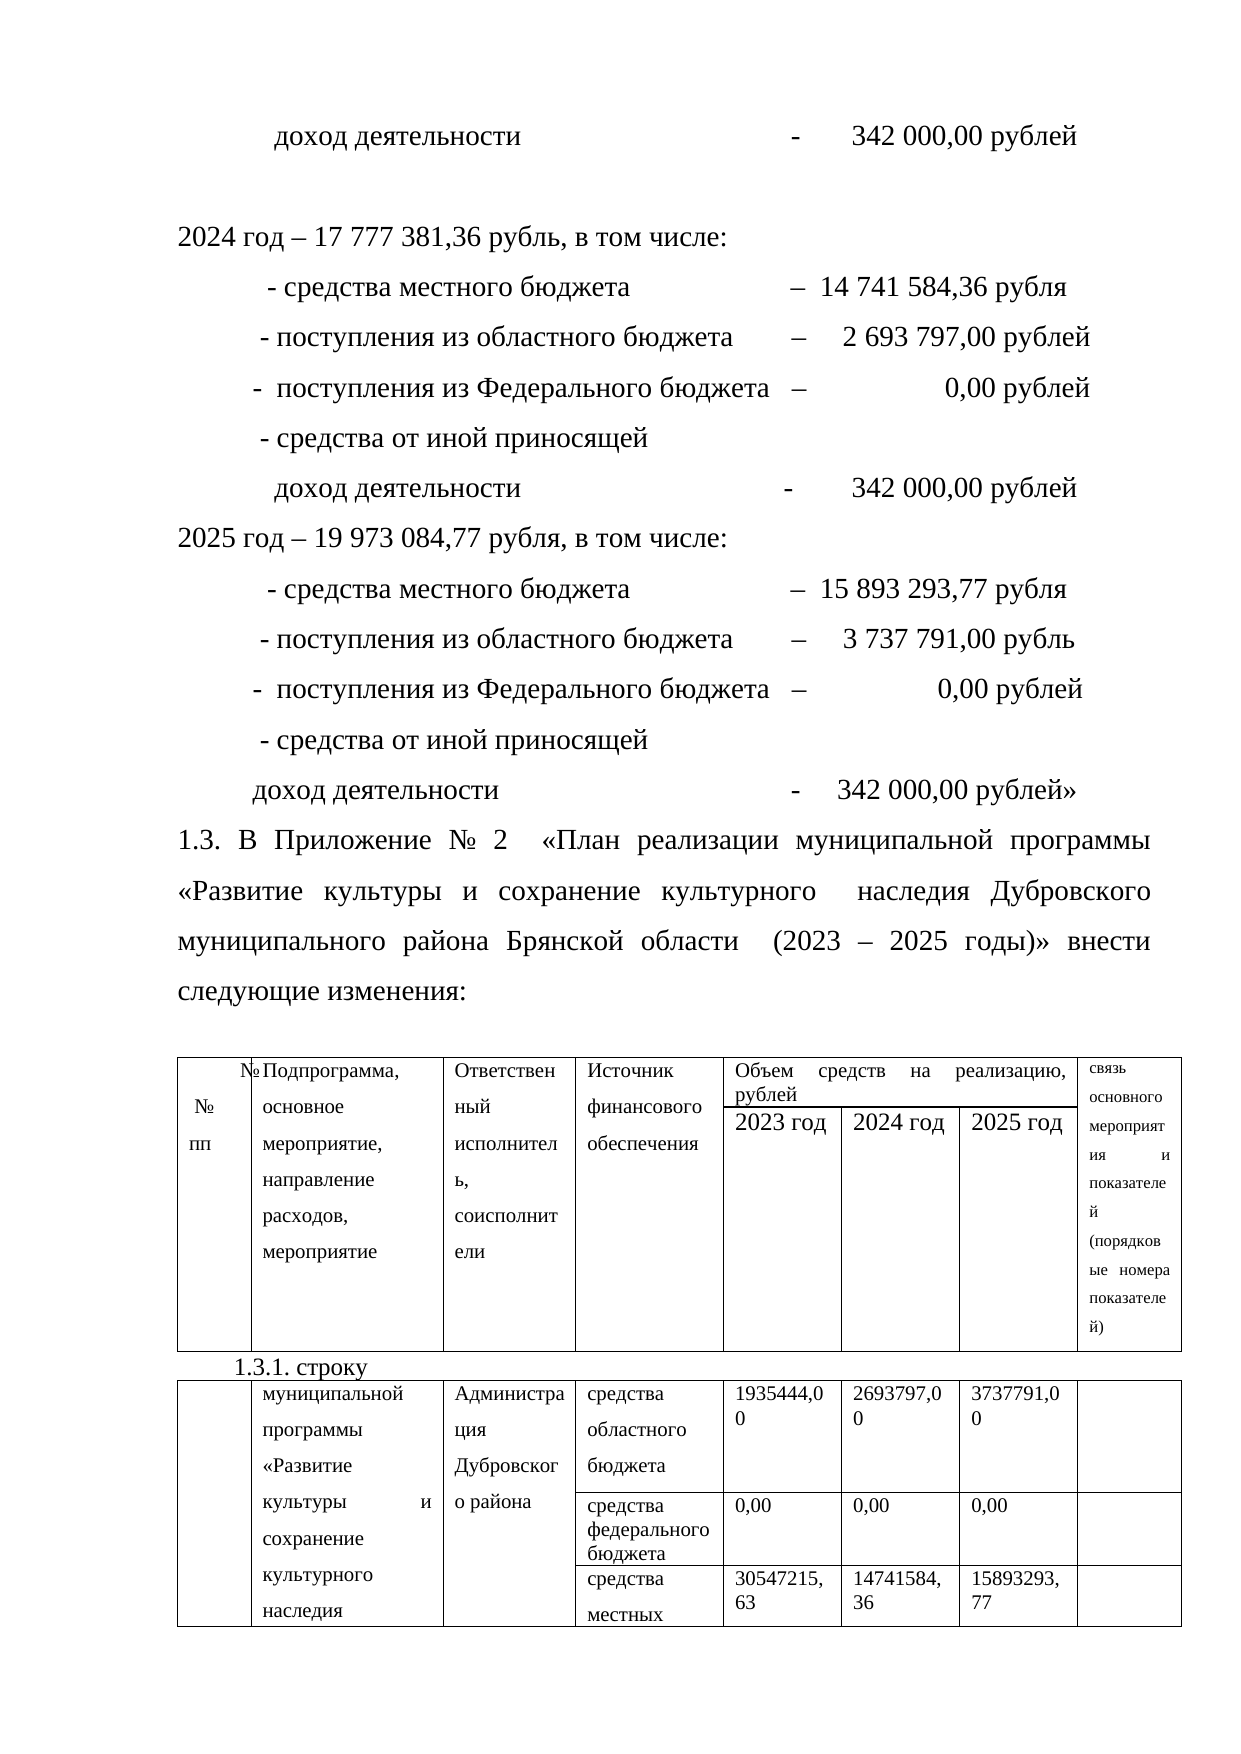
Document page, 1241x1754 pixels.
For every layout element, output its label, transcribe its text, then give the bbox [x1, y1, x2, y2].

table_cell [576, 1566, 723, 1626]
table_cell 14741584,36 [842, 1566, 959, 1626]
table_header муниципальной программы «Развитие культуры и сохранение культурного наследия Дубровского муниципального района Брянской области (2023 – 2025 годы)» [252, 1381, 443, 1626]
table_header [178, 1381, 251, 1626]
text - средства местного бюджета – 15 893 293,77 рубля [177, 571, 1152, 604]
text 1.3.1. строку [177, 1352, 1152, 1380]
table_cell 0,00 [724, 1493, 841, 1565]
table_cell средства федерального бюджета [576, 1493, 723, 1565]
table_cell 0,00 [842, 1493, 959, 1565]
table_header № № пп [178, 1058, 251, 1351]
table_header 1935444,00 [724, 1381, 841, 1492]
text - поступления из областного бюджета – 2 693 797,00 рублей [177, 319, 1152, 353]
text - поступления из областного бюджета – 3 737 791,00 рубль [177, 621, 1152, 655]
text доход деятельности - 342 000,00 рублей [177, 118, 1152, 152]
table_cell 2023 год [724, 1108, 841, 1351]
table_header 3737791,00 [960, 1381, 1077, 1492]
table_cell 2025 год [960, 1108, 1077, 1351]
table_cell 30547215,63 [724, 1566, 841, 1626]
table_header [1078, 1381, 1181, 1492]
text - средства местного бюджета – 14 741 584,36 рубля [177, 269, 1152, 303]
table_header 2693797,00 [842, 1381, 959, 1492]
table_cell 15893293,77 [960, 1566, 1077, 1626]
text - средства от иной приносящей [177, 722, 1152, 755]
text доход деятельности - 342 000,00 рублей [177, 470, 1152, 504]
table_cell 0,00 [960, 1493, 1077, 1565]
table_cell 2024 год [842, 1108, 959, 1351]
table_header Администрация Дубровского района [444, 1381, 575, 1626]
text доход деятельности - 342 000,00 рублей» [177, 772, 1152, 806]
table_header Подпрограмма, основное мероприятие, направление расходов, мероприятие [252, 1058, 443, 1351]
text 2024 год – 17 777 381,36 рубль, в том числе: [177, 219, 1152, 252]
table_cell [1078, 1566, 1181, 1626]
table_cell [1078, 1493, 1181, 1565]
table_header средства областного бюджета [576, 1381, 723, 1492]
text - средства от иной приносящей [177, 420, 1152, 453]
table_header Ответственный исполнитель, соисполнители [444, 1058, 575, 1351]
table_header связь основного мероприятия и показателей (порядковые номера показателей) [1078, 1058, 1181, 1351]
text - поступления из Федерального бюджета – 0,00 рублей [177, 370, 1152, 403]
text - поступления из Федерального бюджета – 0,00 рублей [177, 672, 1152, 705]
text 2025 год – 19 973 084,77 рубля, в том числе: [177, 521, 1152, 554]
text 1.3. В Приложение № 2 «План реализации муниципальной программы «Развитие культуры и сохранение культурного наследия Дубровского муниципального района Брянской области (2023 – 2025 годы)» внести следующие изменения: [177, 822, 1152, 1007]
table_header Объем средств на реализацию, рублей [724, 1058, 1077, 1106]
table_header Источник финансового обеспечения [576, 1058, 723, 1351]
